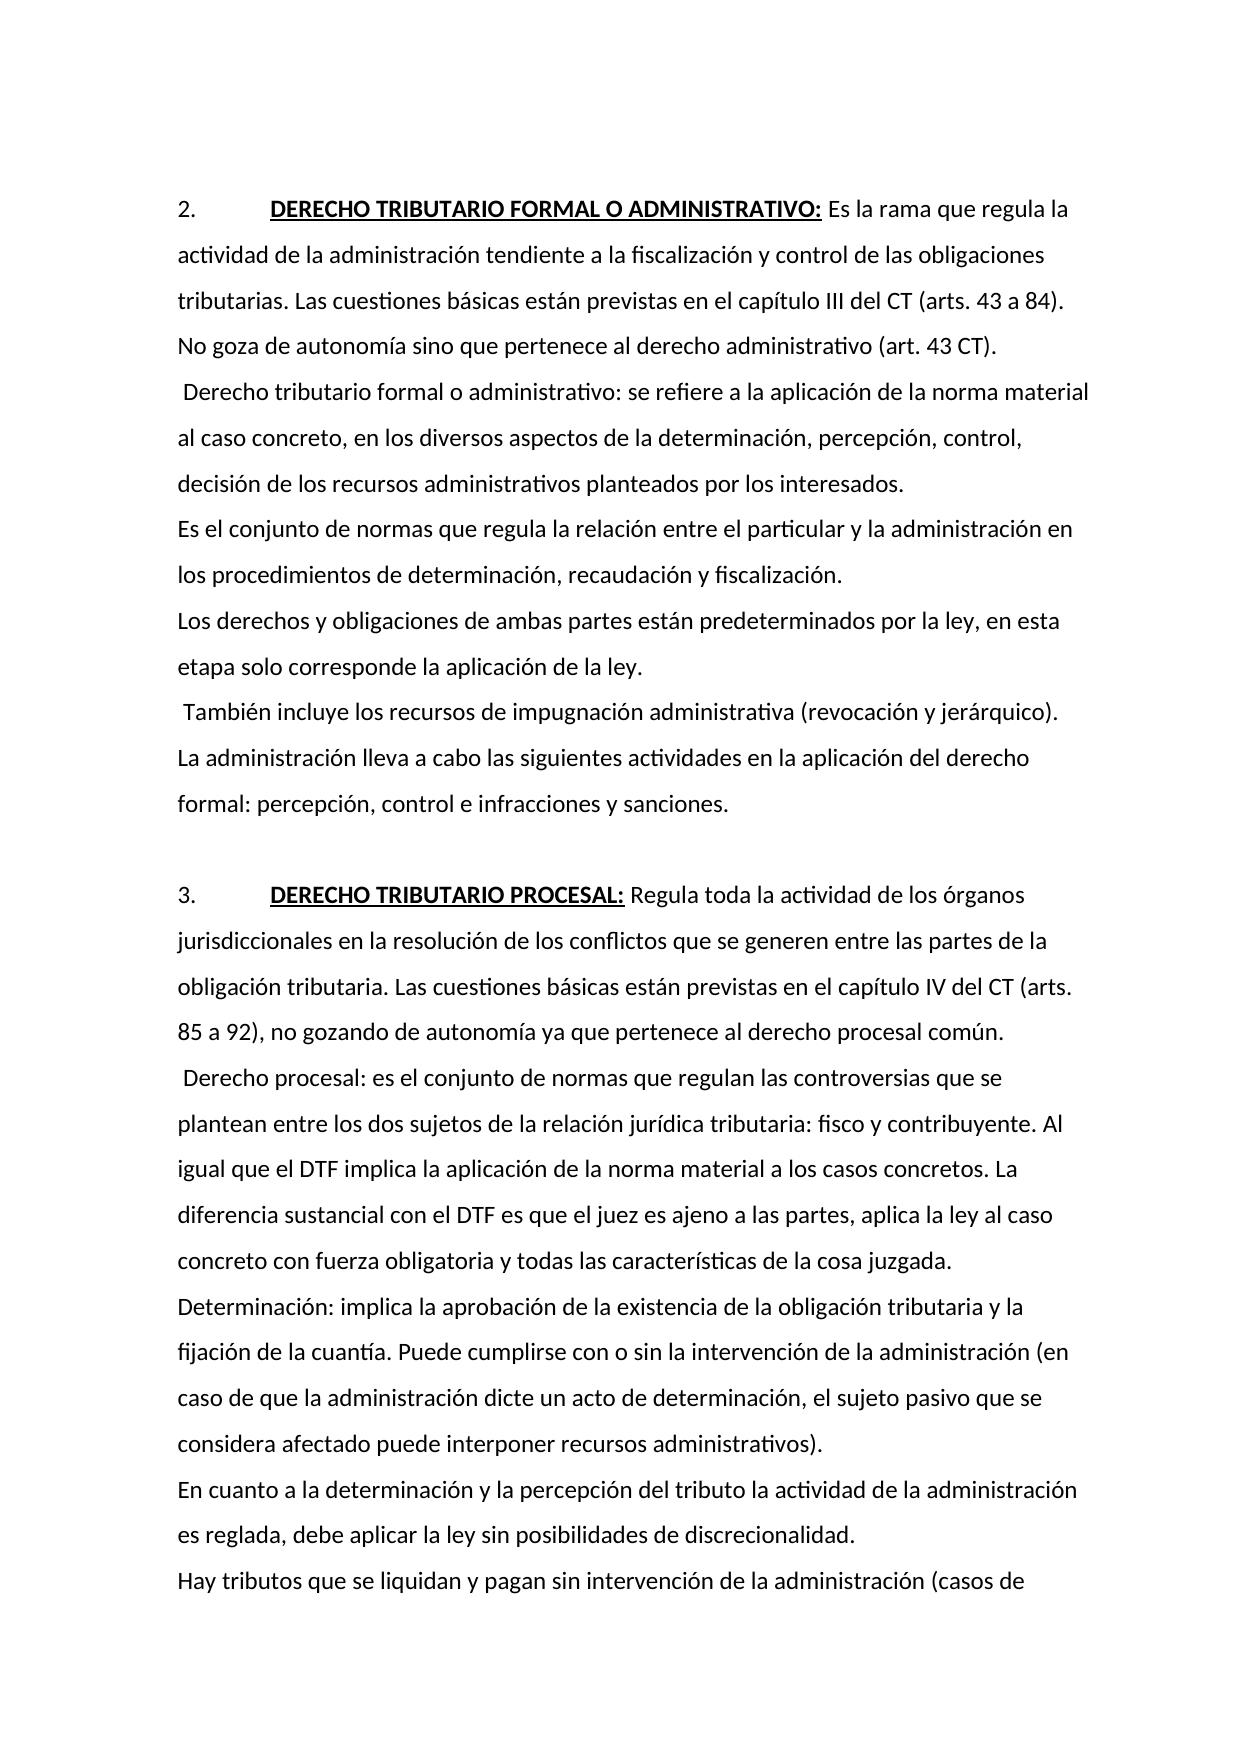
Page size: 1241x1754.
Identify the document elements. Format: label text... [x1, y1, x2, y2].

text Los derechos y obligaciones de ambas partes están predeterminados por la ley, en esta etapa solo corresponde la aplicación de la ley. [177, 605, 1095, 681]
text La administración lleva a cabo las siguientes actividades en la aplicación del derecho formal: percepción, control e infracciones y sanciones. [177, 742, 1095, 818]
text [177, 1565, 1095, 1596]
text 3. DERECHO TRIBUTARIO PROCESAL: Regula toda la actividad de los órganos jurisdiccionales en la resolución de los conflictos que se generen entre las partes de la obligación tributaria. Las cuestiones básicas están previstas en el capítulo IV del CT (arts. 85 a 92), no gozando de autonomía ya que pertenece al derecho procesal común. [177, 879, 1095, 1047]
text Es el conjunto de normas que regula la relación entre el particular y la administración en los procedimientos de determinación, recaudación y fiscalización. [177, 513, 1095, 590]
text Derecho tributario formal o administrativo: se refiere a la aplicación de la norma material al caso concreto, en los diversos aspectos de la determinación, percepción, control, decisión de los recursos administrativos planteados por los interesados. [177, 376, 1095, 498]
text Determinación: implica la aprobación de la existencia de la obligación tributaria y la fijación de la cuantía. Puede cumplirse con o sin la intervención de la administración (en caso de que la administración dicte un acto de determinación, el sujeto pasivo que se considera afectado puede interponer recursos administrativos). [177, 1291, 1095, 1458]
text Derecho procesal: es el conjunto de normas que regulan las controversias que se plantean entre los dos sujetos de la relación jurídica tributaria: fisco y contribuyente. Al igual que el DTF implica la aplicación de la norma material a los casos concretos. La diferencia sustancial con el DTF es que el juez es ajeno a las partes, aplica la ley al caso concreto con fuerza obligatoria y todas las características de la cosa juzgada. [177, 1062, 1095, 1276]
text En cuanto a la determinación y la percepción del tributo la actividad de la administración es reglada, debe aplicar la ley sin posibilidades de discrecionalidad. [177, 1474, 1095, 1550]
text 2. DERECHO TRIBUTARIO FORMAL O ADMINISTRATIVO: Es la rama que regula la actividad de la administración tendiente a la fiscalización y control de las obligaciones tributarias. Las cuestiones básicas están previstas en el capítulo III del CT (arts. 43 a 84). No goza de autonomía sino que pertenece al derecho administrativo (art. 43 CT). [177, 193, 1095, 361]
text También incluye los recursos de impugnación administrativa (revocación y jerárquico). [177, 696, 1095, 727]
